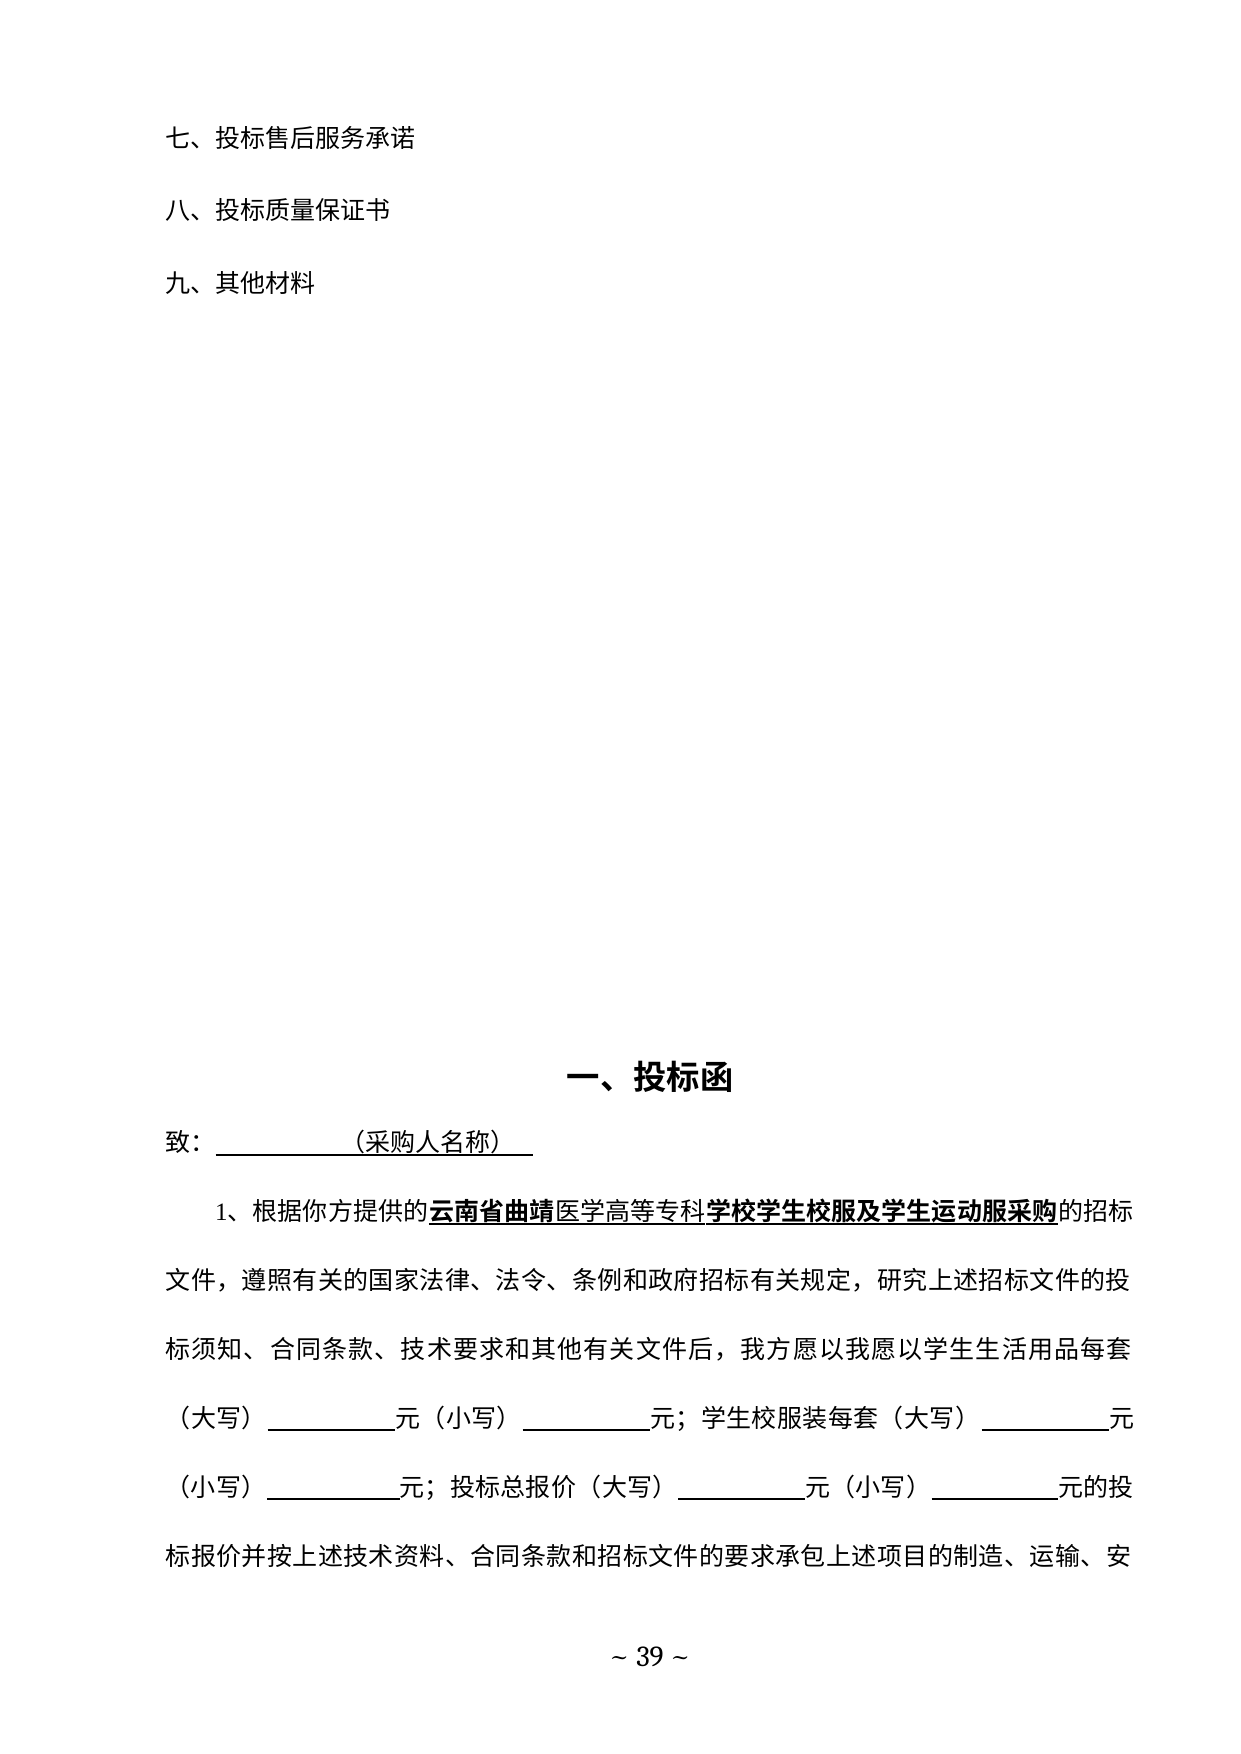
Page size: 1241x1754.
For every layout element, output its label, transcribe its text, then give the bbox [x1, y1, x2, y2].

text 九、其他材料 [165, 263, 1134, 299]
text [165, 1192, 1134, 1572]
text 八、投标质量保证书 [165, 191, 1134, 227]
text 七、投标售后服务承诺 [165, 118, 1134, 154]
subtitle 一、投标函 [165, 1051, 1134, 1099]
text 致： （采购人名称） [165, 1123, 1134, 1159]
